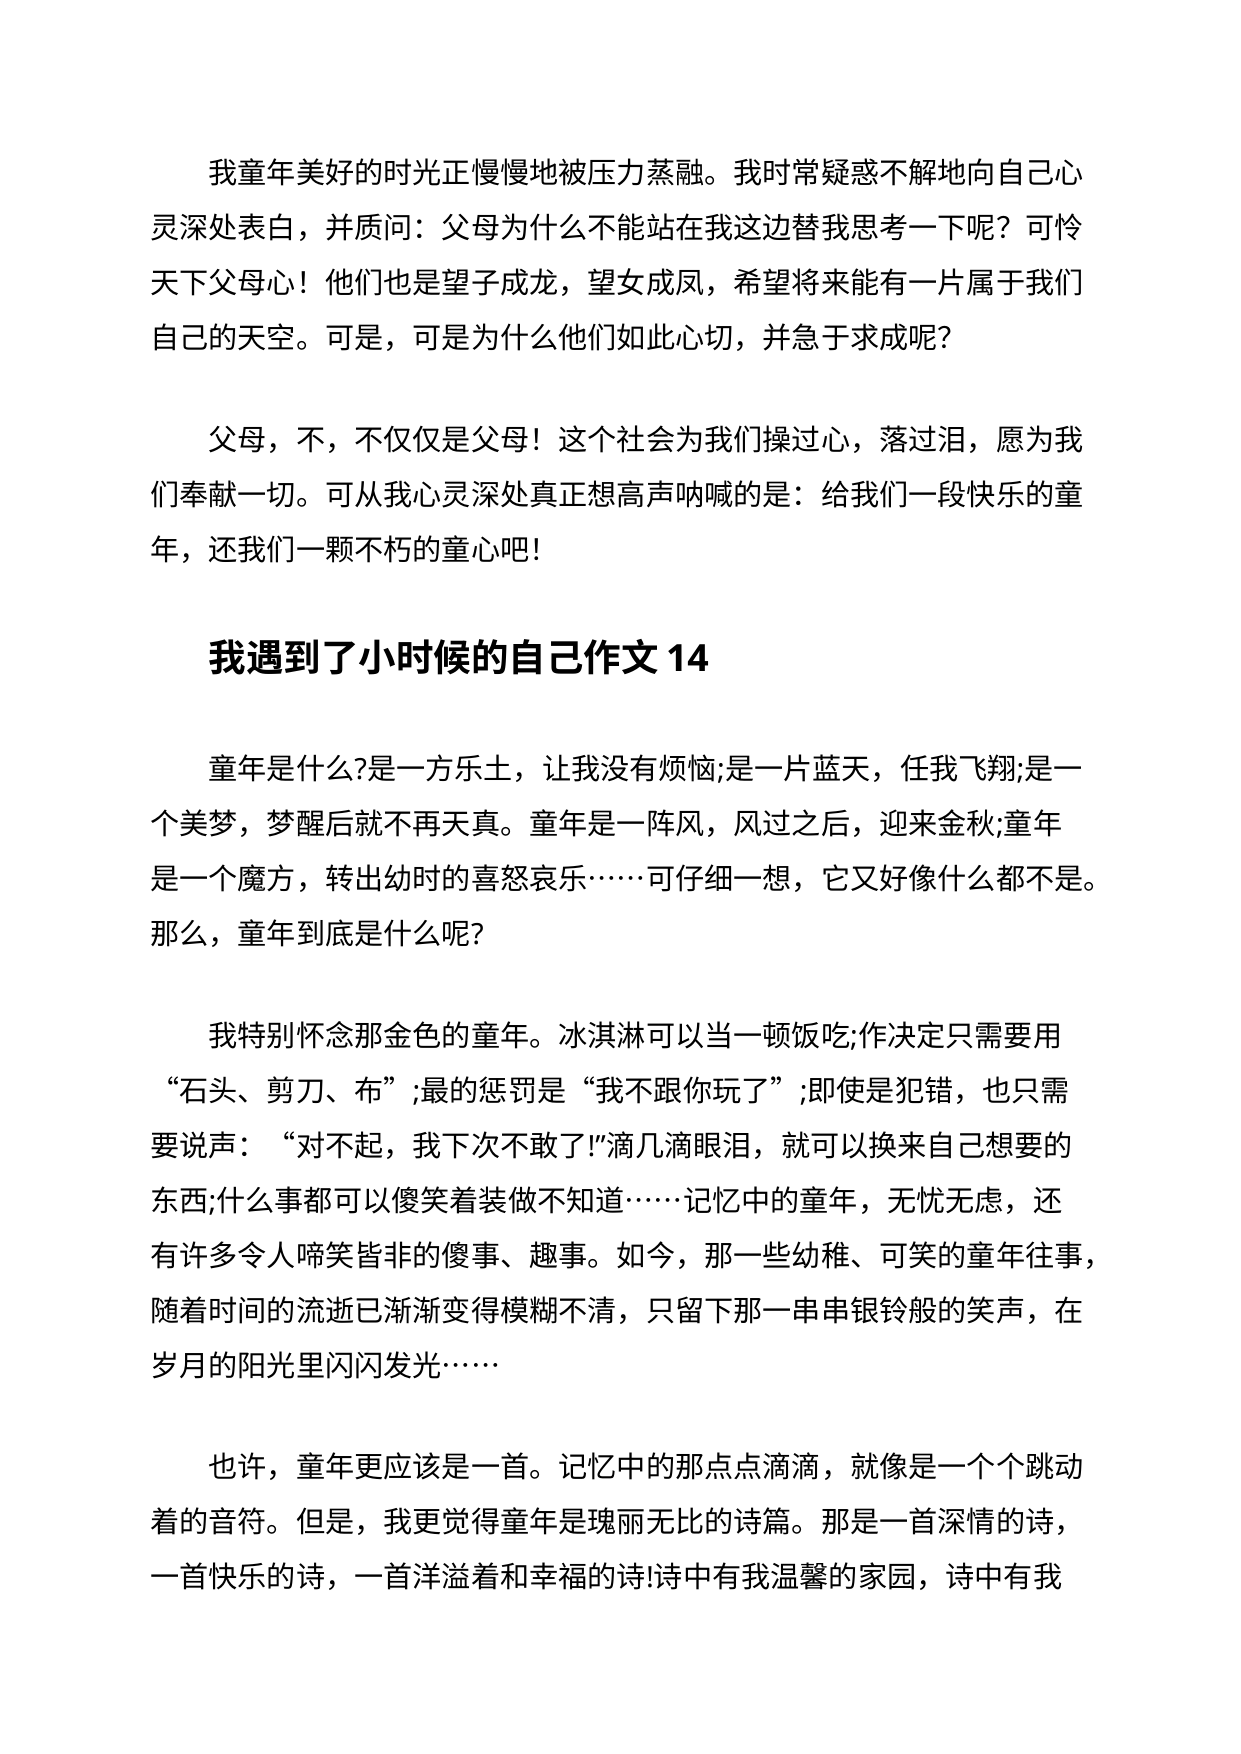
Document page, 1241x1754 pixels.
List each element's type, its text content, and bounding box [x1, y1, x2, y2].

text 父母，不，不仅仅是父母！这个社会为我们操过心，落过泪，愿为我们奉献一切。可从我心灵深处真正想高声呐喊的是：给我们一段快乐的童年，还我们一颗不朽的童心吧！ [150, 416, 1090, 568]
text 我童年美好的时光正慢慢地被压力蒸融。我时常疑惑不解地向自己心灵深处表白，并质问：父母为什么不能站在我这边替我思考一下呢？可怜天下父母心！他们也是望子成龙，望女成凤，希望将来能有一片属于我们自己的天空。可是，可是为什么他们如此心切，并急于求成呢？ [150, 150, 1090, 357]
text 我特别怀念那金色的童年。冰淇淋可以当一顿饭吃;作决定只需要用“石头、剪刀、布”;最的惩罚是“我不跟你玩了”;即使是犯错，也只需要说声：“对不起，我下次不敢了!”滴几滴眼泪，就可以换来自己想要的东西;什么事都可以傻笑着装做不知道……记忆中的童年，无忧无虑，还有许多令人啼笑皆非的傻事、趣事。如今，那一些幼稚、可笑的童年往事，随着时间的流逝已渐渐变得模糊不清，只留下那一串串银铃般的笑声，在岁月的阳光里闪闪发光…… [150, 1012, 1090, 1384]
text 童年是什么?是一方乐土，让我没有烦恼;是一片蓝天，任我飞翔;是一个美梦，梦醒后就不再天真。童年是一阵风，风过之后，迎来金秋;童年是一个魔方，转出幼时的喜怒哀乐……可仔细一想，它又好像什么都不是。那么，童年到底是什么呢? [150, 746, 1090, 953]
text 我遇到了小时候的自己作文14 [150, 628, 1090, 682]
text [150, 1444, 1090, 1596]
